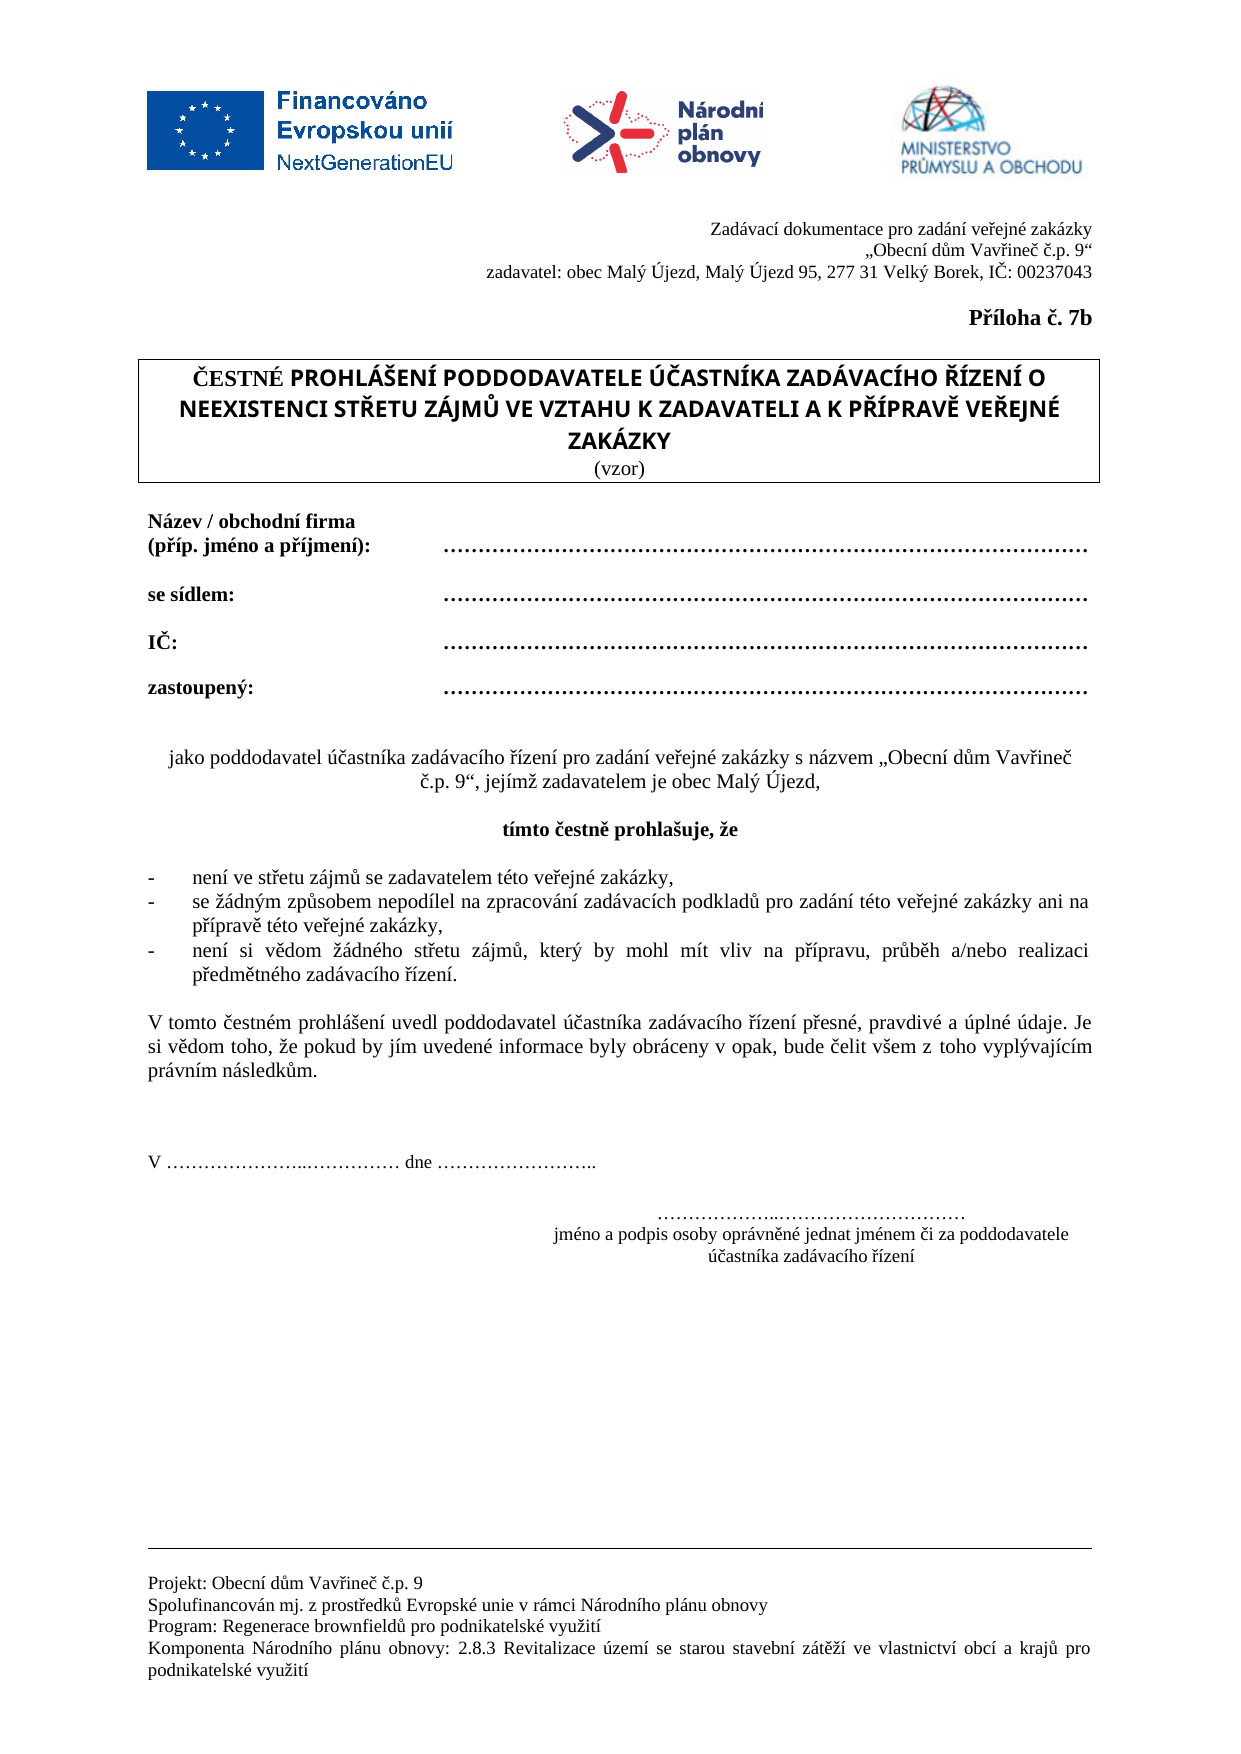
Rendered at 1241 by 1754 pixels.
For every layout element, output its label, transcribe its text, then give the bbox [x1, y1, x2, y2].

picture [890, 75, 1089, 181]
text zastoupený: ………………………………………………………………………………… [148, 675, 1091, 699]
text se sídlem: ………………………………………………………………………………… [148, 582, 1091, 606]
text V tomto čestném prohlášení uvedl poddodavatel účastníka zadávacího řízení přesné, pravdivé a úplné údaje. Je si vědom toho, že pokud by jím uvedené informace byly obráceny v opak, bude čelit všem z toho vyplývajícím právním následkům. [148, 1010, 1092, 1082]
text Název / obchodní firma [148, 509, 1092, 533]
text tímto čestně prohlašuje, že [148, 817, 1092, 841]
text IČ: ………………………………………………………………………………… [148, 630, 1091, 654]
list není si vědom žádného střetu zájmů, který by mohl mít vliv na přípravu, průběh a/nebo realizaci předmětného zadávacího řízení. [148, 937, 1091, 986]
text Zadávací dokumentace pro zadání veřejné zakázky [148, 218, 1092, 239]
subtitle (vzor) [139, 453, 1099, 482]
text „Obecní dům Vavřineč č.p. 9“ [148, 239, 1093, 261]
text zadavatel: obec Malý Újezd, Malý Újezd 95, 277 31 Velký Borek, IČ: 00237043 [148, 261, 1093, 282]
picture [131, 83, 482, 174]
picture [562, 91, 763, 173]
text (příp. jméno a příjmení): ………………………………………………………………………………… [148, 533, 1092, 557]
text Příloha č. 7b [148, 304, 1092, 330]
text ………………..………………………… [532, 1202, 1091, 1223]
text jako poddodavatel účastníka zadávacího řízení pro zadání veřejné zakázky s názvem „Obecní dům Vavřineč č.p. 9“, jejímž zadavatelem je obec Malý Újezd, [148, 745, 1093, 793]
list není ve střetu zájmů se zadavatelem této veřejné zakázky, [148, 865, 1091, 889]
subtitle Čestné prohlášení poddodavatele účastníka zadávacího řízení o neexistenci střetu zájmů ve vztahu k zadavateli a k přípravě veřejné zakázky [139, 360, 1099, 453]
text V …………………..…………… dne …………………….. [148, 1151, 1091, 1173]
text jméno a podpis osoby oprávněné jednat jménem či za poddodavatele účastníka zadávacího řízení [532, 1223, 1091, 1266]
list se žádným způsobem nepodílel na zpracování zadávacích podkladů pro zadání této veřejné zakázky ani na přípravě této veřejné zakázky, [148, 889, 1091, 937]
